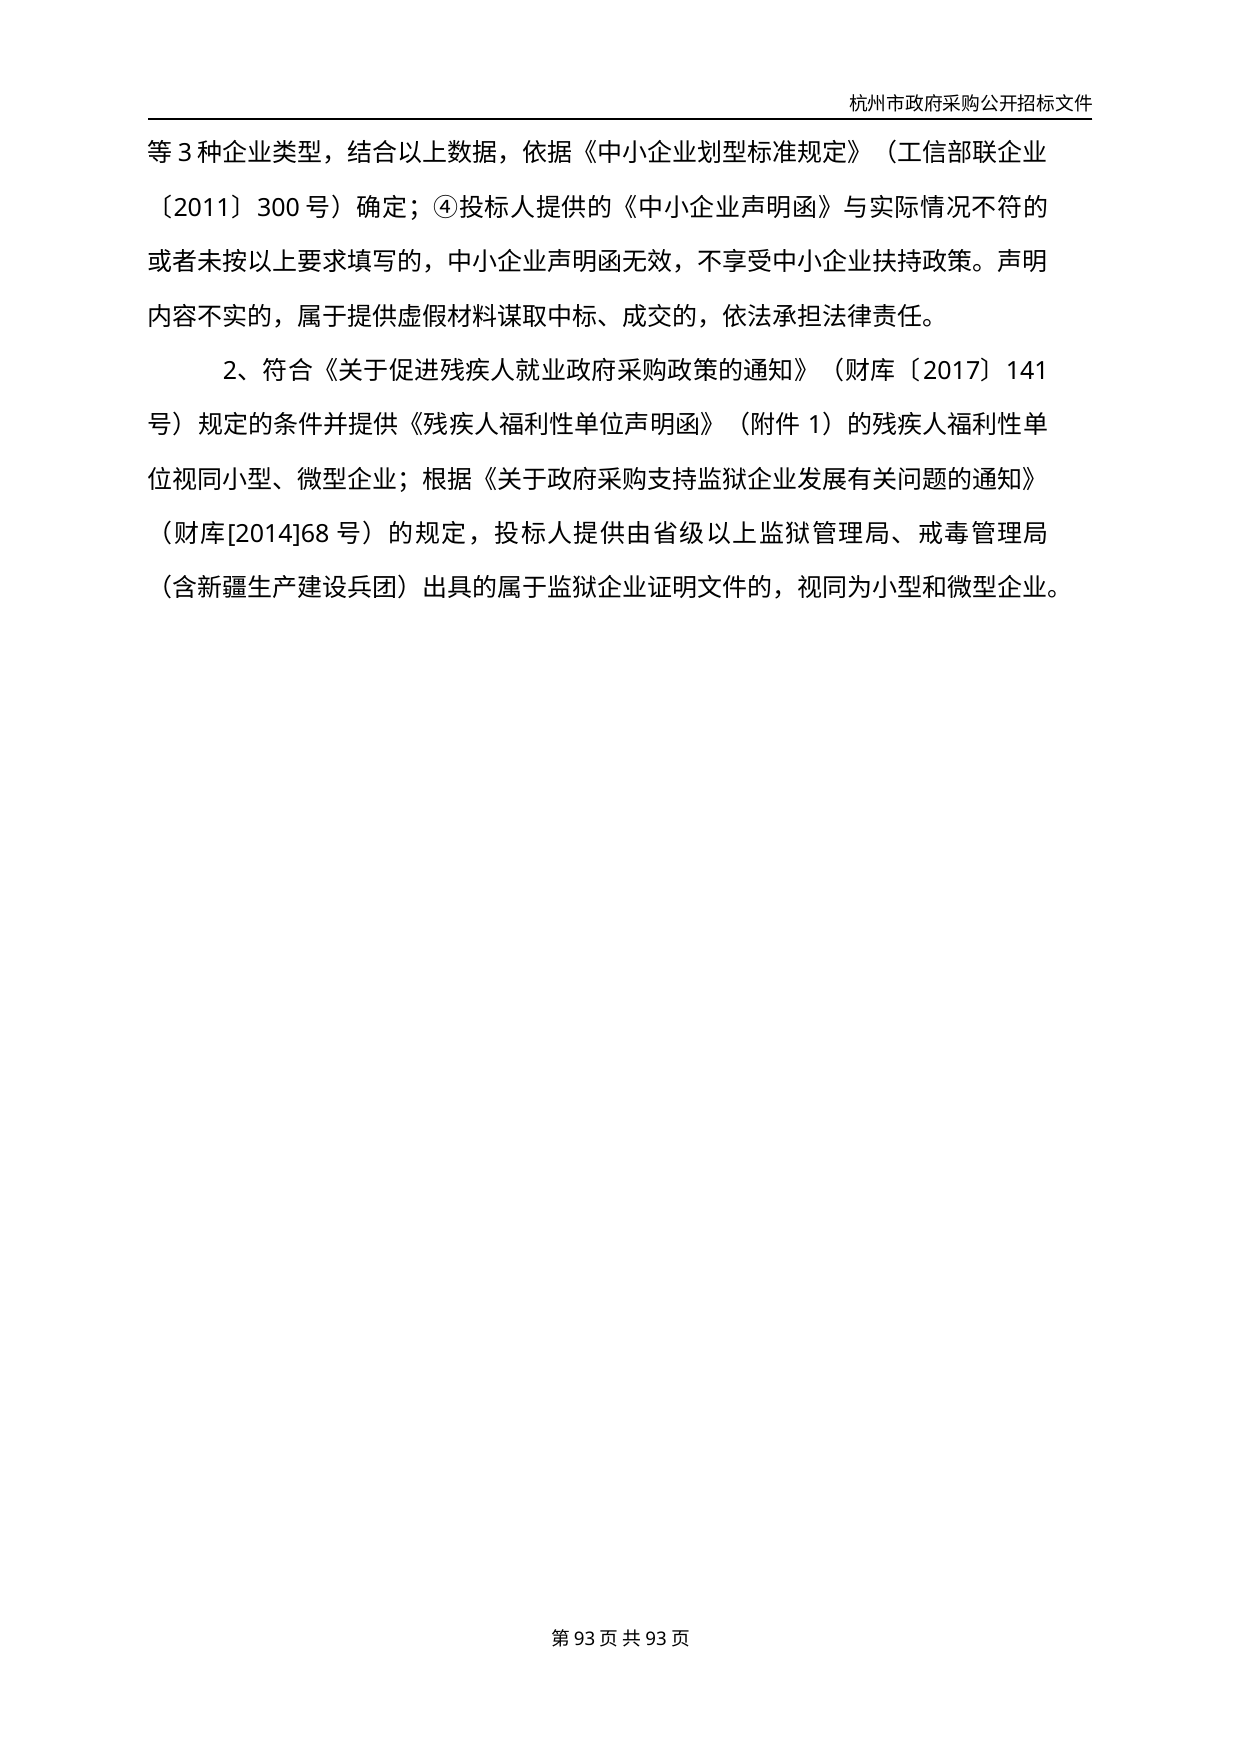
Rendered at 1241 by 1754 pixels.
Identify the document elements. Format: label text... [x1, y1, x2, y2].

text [148, 133, 1049, 332]
text 2、符合《关于促进残疾人就业政府采购政策的通知》（财库〔2017〕141号）规定的条件并提供《残疾人福利性单位声明函》（附件1）的残疾人福利性单位视同小型、微型企业；根据《关于政府采购支持监狱企业发展有关问题的通知》（财库[2014]68号）的规定，投标人提供由省级以上监狱管理局、戒毒管理局（含新疆生产建设兵团）出具的属于监狱企业证明文件的，视同为小型和微型企业。 [148, 350, 1049, 604]
